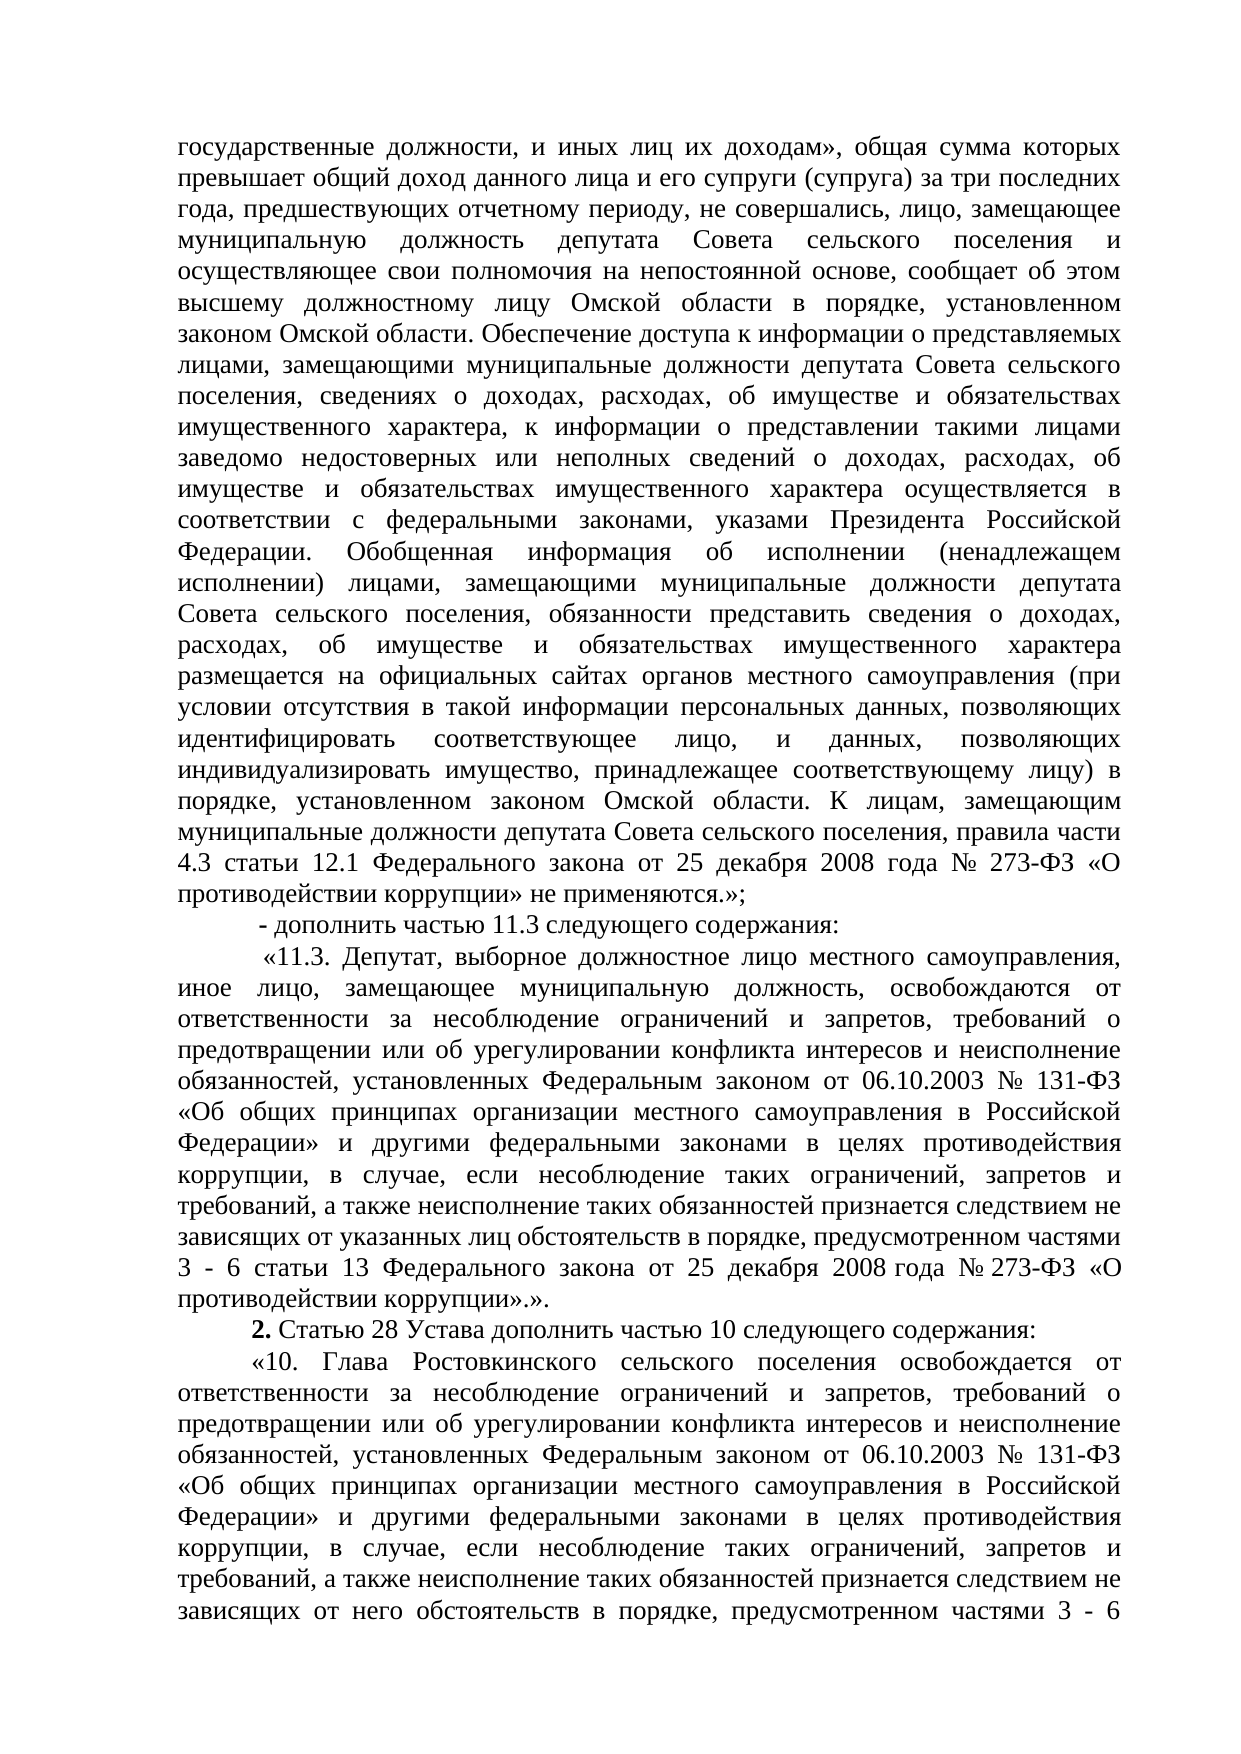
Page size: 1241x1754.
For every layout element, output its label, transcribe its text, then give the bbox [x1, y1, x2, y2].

text - дополнить частью 11.3 следующего содержания: [177, 908, 1122, 940]
text 2. Статью 28 Устава дополнить частью 10 следующего содержания: [177, 1313, 1122, 1344]
text «11.3. Депутат, выборное должностное лицо местного самоуправления, иное лицо, замещающее муниципальную должность, освобождаются от ответственности за несоблюдение ограничений и запретов, требований о предотвращении или об урегулировании конфликта интересов и неисполнение обязанностей, установленных Федеральным законом от 06.10.2003 № 131-ФЗ «Об общих принципах организации местного самоуправления в Российской Федерации» и другими федеральными законами в целях противодействия коррупции, в случае, если несоблюдение таких ограничений, запретов и требований, а также неисполнение таких обязанностей признается следствием не зависящих от указанных лиц обстоятельств в порядке, предусмотренном частями 3 - 6 статьи 13 Федерального закона от 25 декабря 2008 года № 273-ФЗ «О противодействии коррупции».». [177, 940, 1122, 1313]
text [177, 130, 1122, 908]
